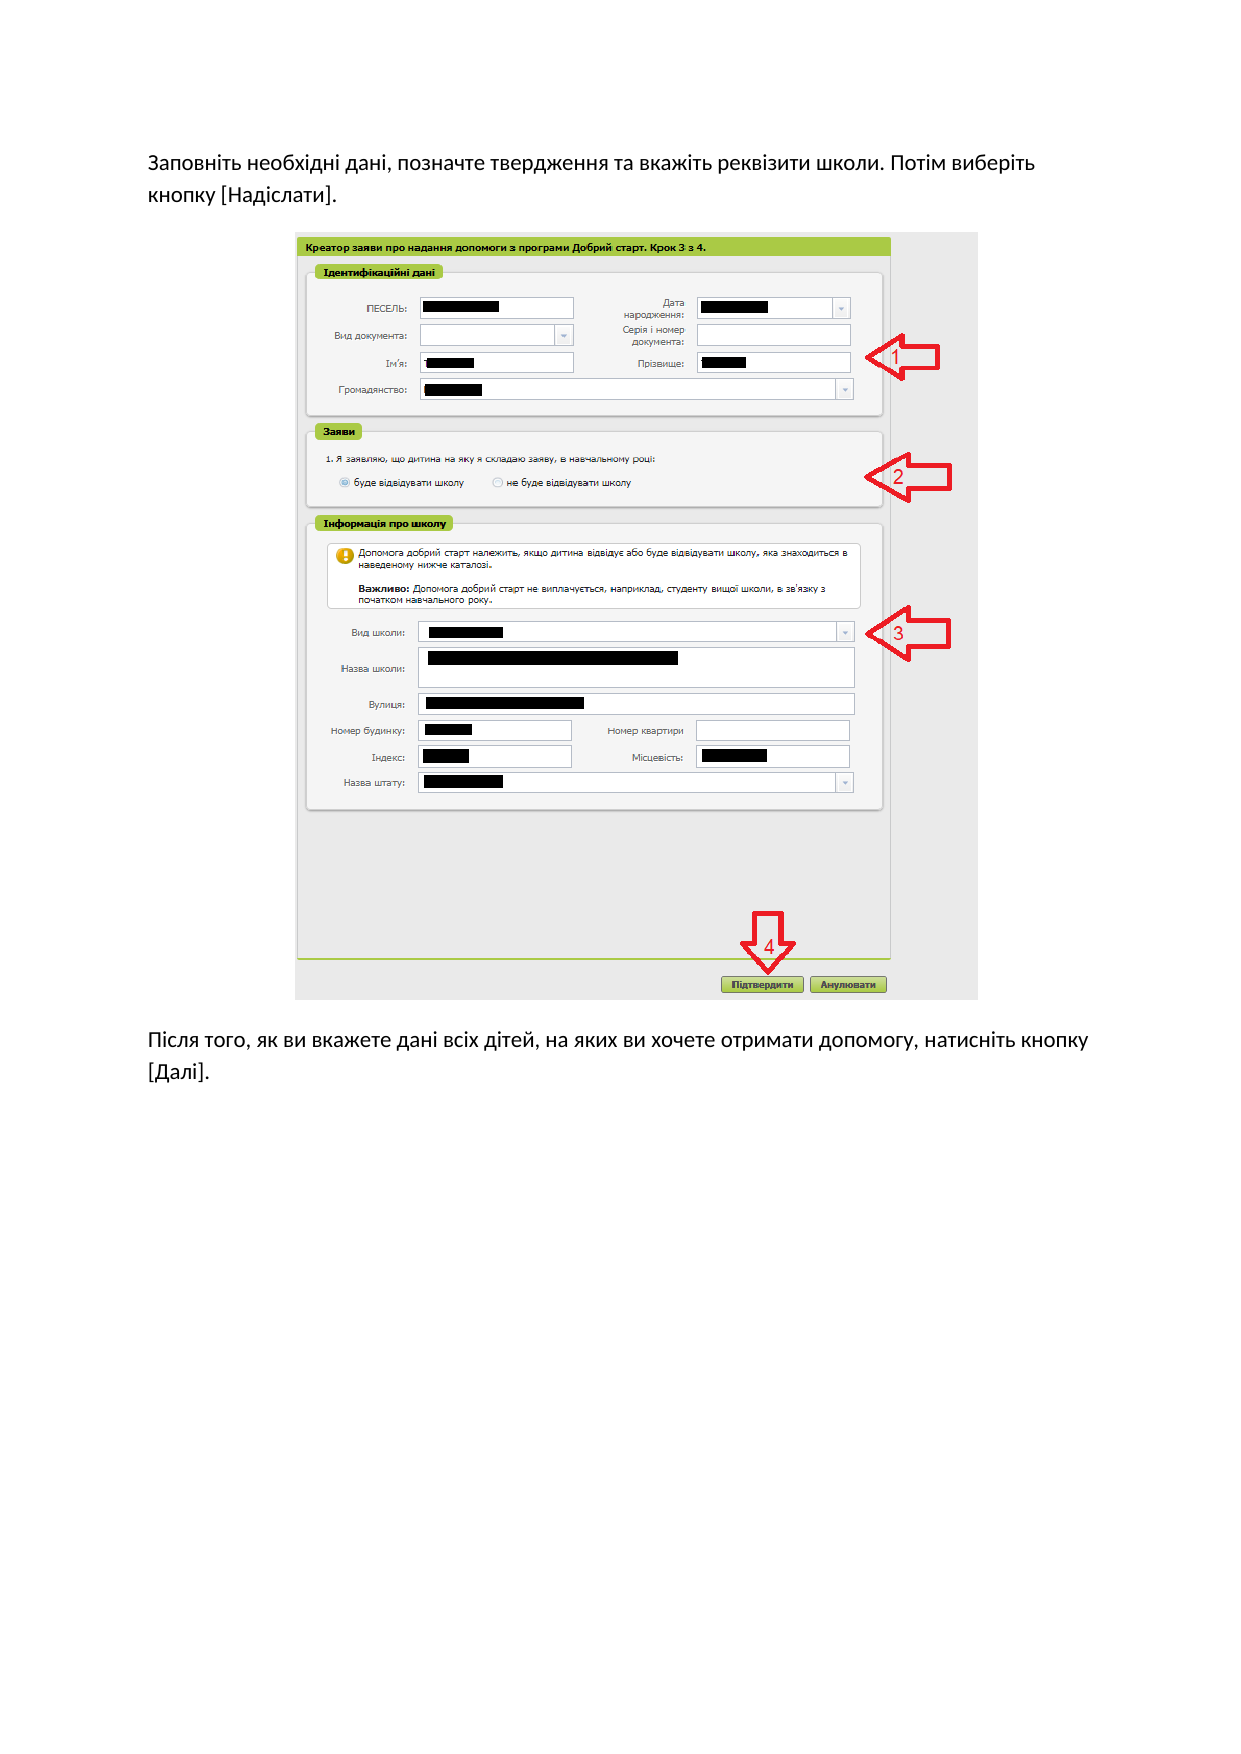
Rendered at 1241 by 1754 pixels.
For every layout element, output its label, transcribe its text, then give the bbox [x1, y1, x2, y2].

picture [295, 232, 978, 1000]
text Після того, як ви вкажете дані всіх дітей, на яких ви хочете отримати допомогу, натисніть кнопку [Далі]. [148, 1025, 1093, 1085]
text Заповніть необхідні дані, позначте твердження та вкажіть реквізити школи. Потім виберіть кнопку [Надіслати]. [148, 148, 1093, 208]
